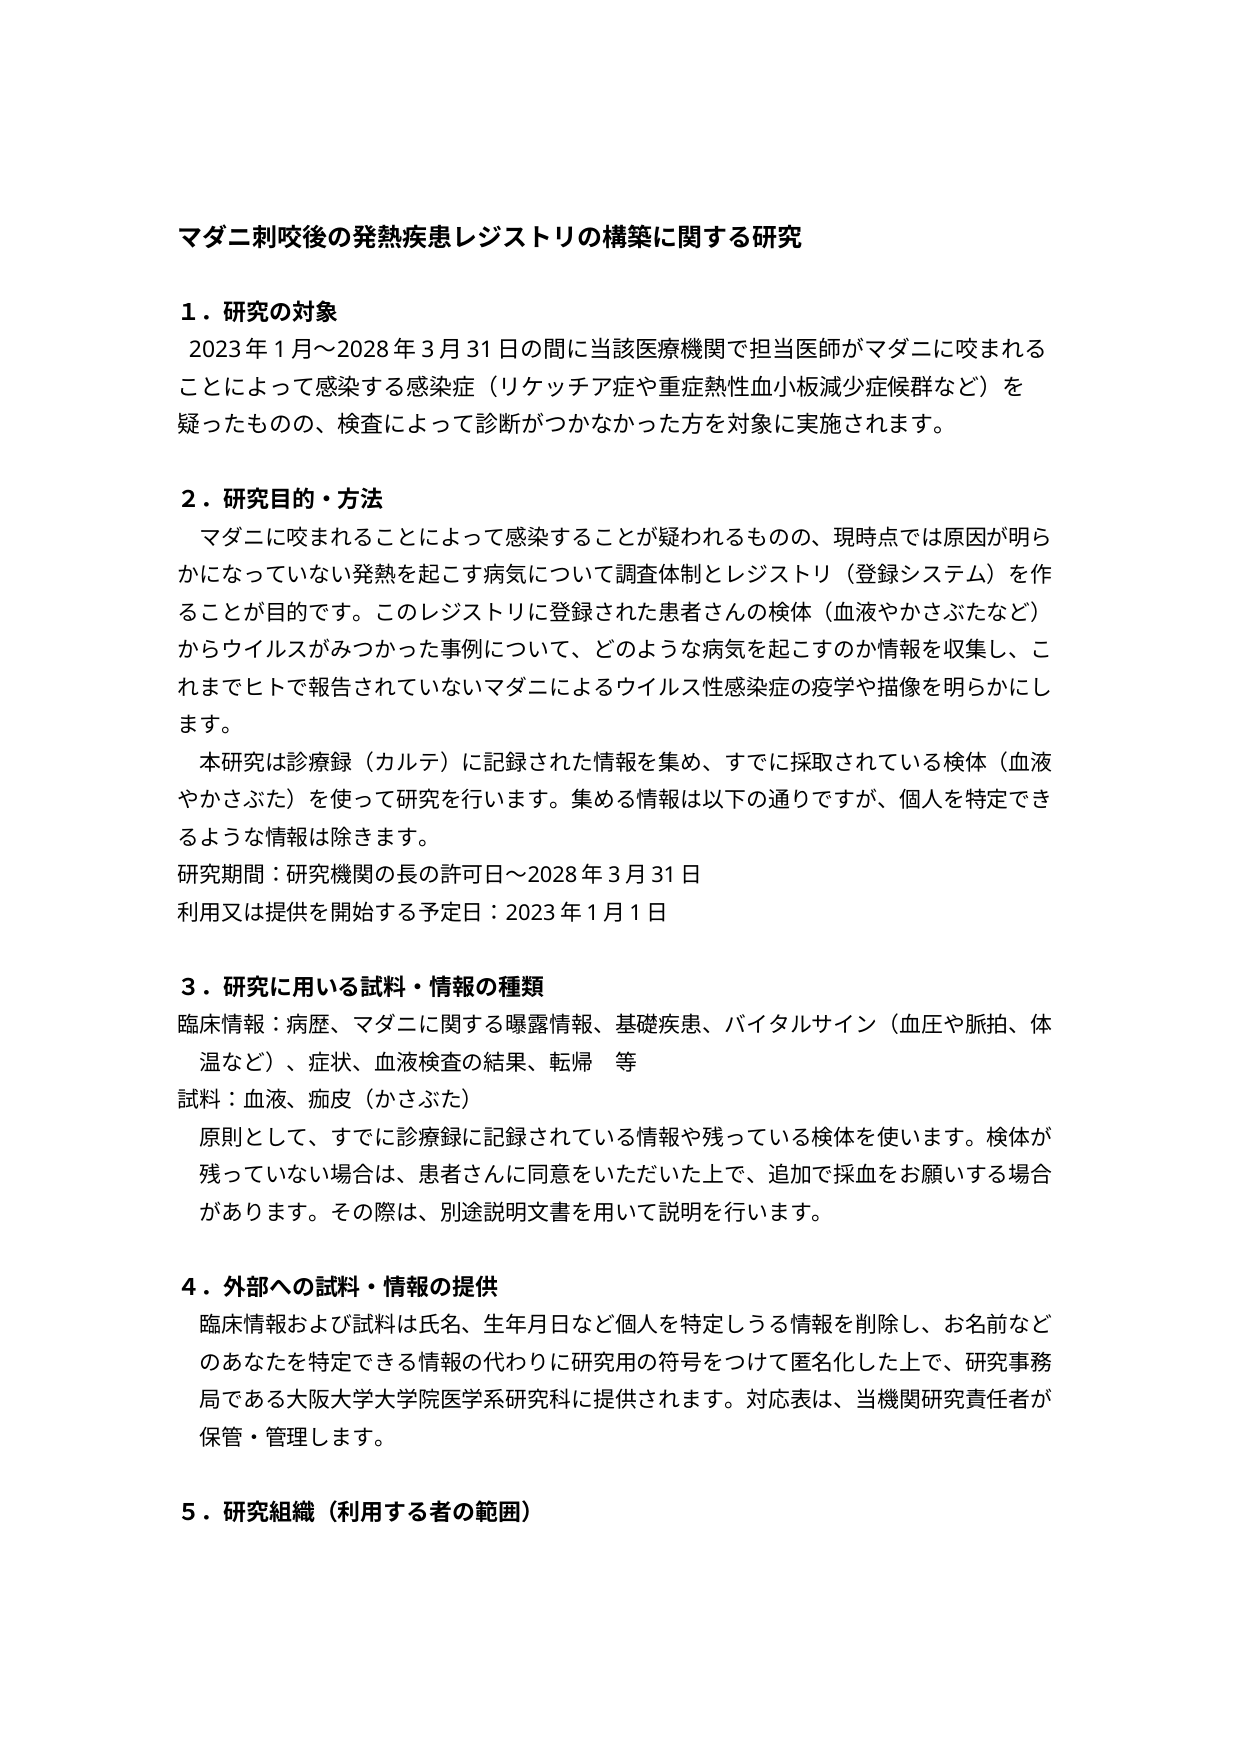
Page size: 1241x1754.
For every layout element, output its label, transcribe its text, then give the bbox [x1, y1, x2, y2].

text ２．研究目的・方法 [177, 479, 1063, 517]
text ３．研究に用いる試料・情報の種類 [177, 967, 1063, 1004]
text 研究期間：研究機関の長の許可日〜2028年3月31日 [177, 854, 1063, 892]
text 原則として、すでに診療録に記録されている情報や残っている検体を使います。検体が残っていない場合は、患者さんに同意をいただいた上で、追加で採血をお願いする場合があります。その際は、別途説明文書を用いて説明を行います。 [177, 1117, 1063, 1229]
text 本研究は診療録（カルテ）に記録された情報を集め、すでに採取されている検体（血液やかさぶた）を使って研究を行います。集める情報は以下の通りですが、個人を特定できるような情報は除きます。 [177, 742, 1063, 854]
text ５．研究組織（利用する者の範囲） [177, 1492, 1063, 1529]
text １．研究の対象 [177, 292, 1063, 329]
text ４．外部への試料・情報の提供 [177, 1267, 1063, 1304]
text 利用又は提供を開始する予定日：2023年1月1日 [177, 892, 1063, 929]
text マダニに咬まれることによって感染することが疑われるものの、現時点では原因が明らかになっていない発熱を起こす病気について調査体制とレジストリ（登録システム）を作ることが目的です。このレジストリに登録された患者さんの検体（血液やかさぶたなど）からウイルスがみつかった事例について、どのような病気を起こすのか情報を収集し、これまでヒトで報告されていないマダニによるウイルス性感染症の疫学や描像を明らかにします。 [177, 517, 1063, 742]
text 臨床情報：病歴、マダニに関する曝露情報、基礎疾患、バイタルサイン（血圧や脈拍、体温など）、症状、血液検査の結果、転帰 等 [177, 1004, 1063, 1079]
text 臨床情報および試料は氏名、生年月日など個人を特定しうる情報を削除し、お名前などのあなたを特定できる情報の代わりに研究用の符号をつけて匿名化した上で、研究事務局である大阪大学大学院医学系研究科に提供されます。対応表は、当機関研究責任者が保管・管理します。 [177, 1304, 1063, 1454]
text マダニ刺咬後の発熱疾患レジストリの構築に関する研究 [177, 217, 1063, 254]
text 試料：血液、痂皮（かさぶた） [177, 1079, 1063, 1117]
text 2023年1月〜2028年3月31日の間に当該医療機関で担当医師がマダニに咬まれることによって感染する感染症（リケッチア症や重症熱性血小板減少症候群など）を疑ったものの、検査によって診断がつかなかった方を対象に実施されます。 [177, 329, 1063, 442]
